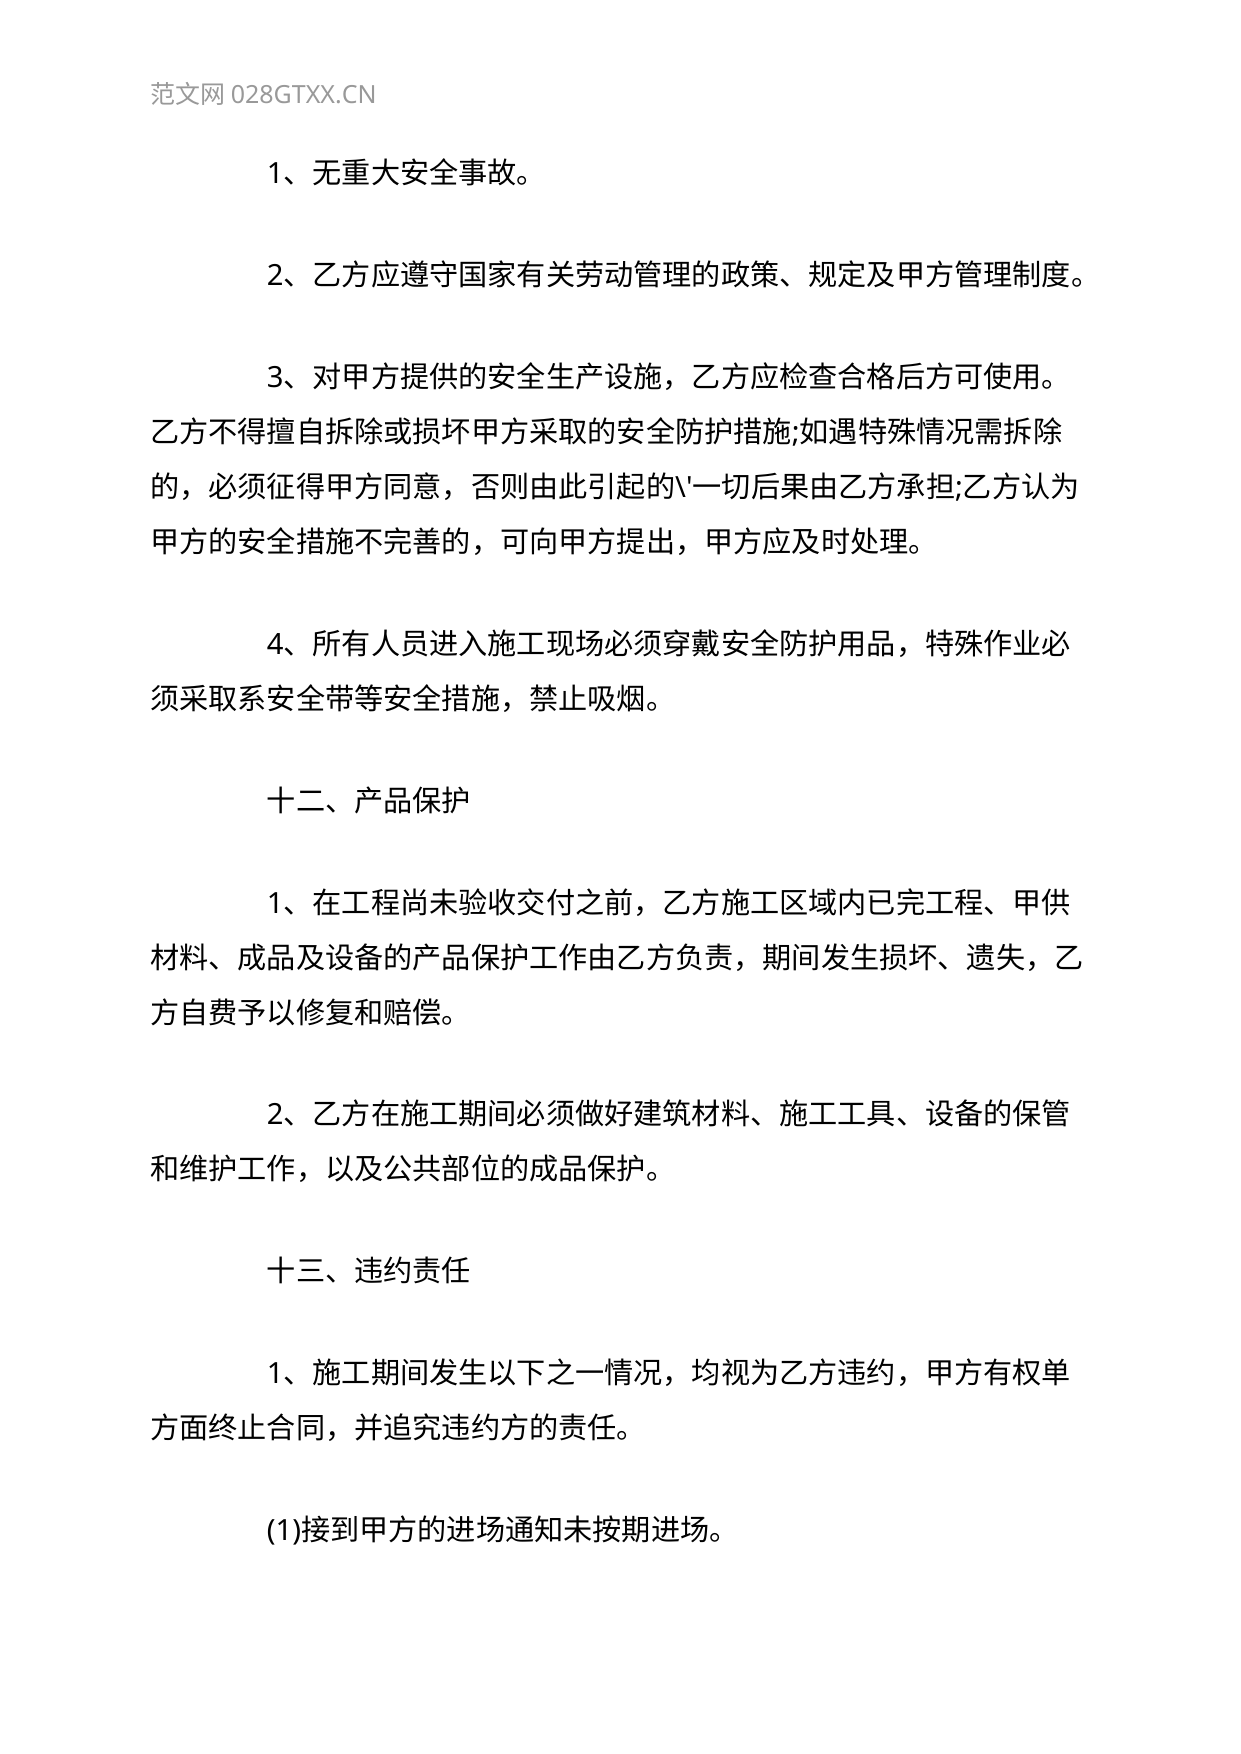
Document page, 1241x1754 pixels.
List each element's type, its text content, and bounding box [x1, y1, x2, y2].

text 3、对甲方提供的安全生产设施，乙方应检查合格后方可使用。乙方不得擅自拆除或损坏甲方采取的安全防护措施;如遇特殊情况需拆除的，必须征得甲方同意，否则由此引起的\'一切后果由乙方承担;乙方认为甲方的安全措施不完善的，可向甲方提出，甲方应及时处理。 [150, 354, 1090, 561]
text 1、在工程尚未验收交付之前，乙方施工区域内已完工程、甲供材料、成品及设备的产品保护工作由乙方负责，期间发生损坏、遗失，乙方自费予以修复和赔偿。 [150, 879, 1090, 1031]
text (1)接到甲方的进场通知未按期进场。 [150, 1506, 1090, 1549]
text 1、施工期间发生以下之一情况，均视为乙方违约，甲方有权单方面终止合同，并追究违约方的责任。 [150, 1349, 1090, 1447]
text 4、所有人员进入施工现场必须穿戴安全防护用品，特殊作业必须采取系安全带等安全措施，禁止吸烟。 [150, 621, 1090, 718]
text 2、乙方应遵守国家有关劳动管理的政策、规定及甲方管理制度。 [150, 252, 1090, 294]
text 十二、产品保护 [150, 777, 1090, 820]
text 1、无重大安全事故。 [150, 150, 1090, 192]
text 十三、违约责任 [150, 1248, 1090, 1290]
text 2、乙方在施工期间必须做好建筑材料、施工工具、设备的保管和维护工作，以及公共部位的成品保护。 [150, 1091, 1090, 1188]
